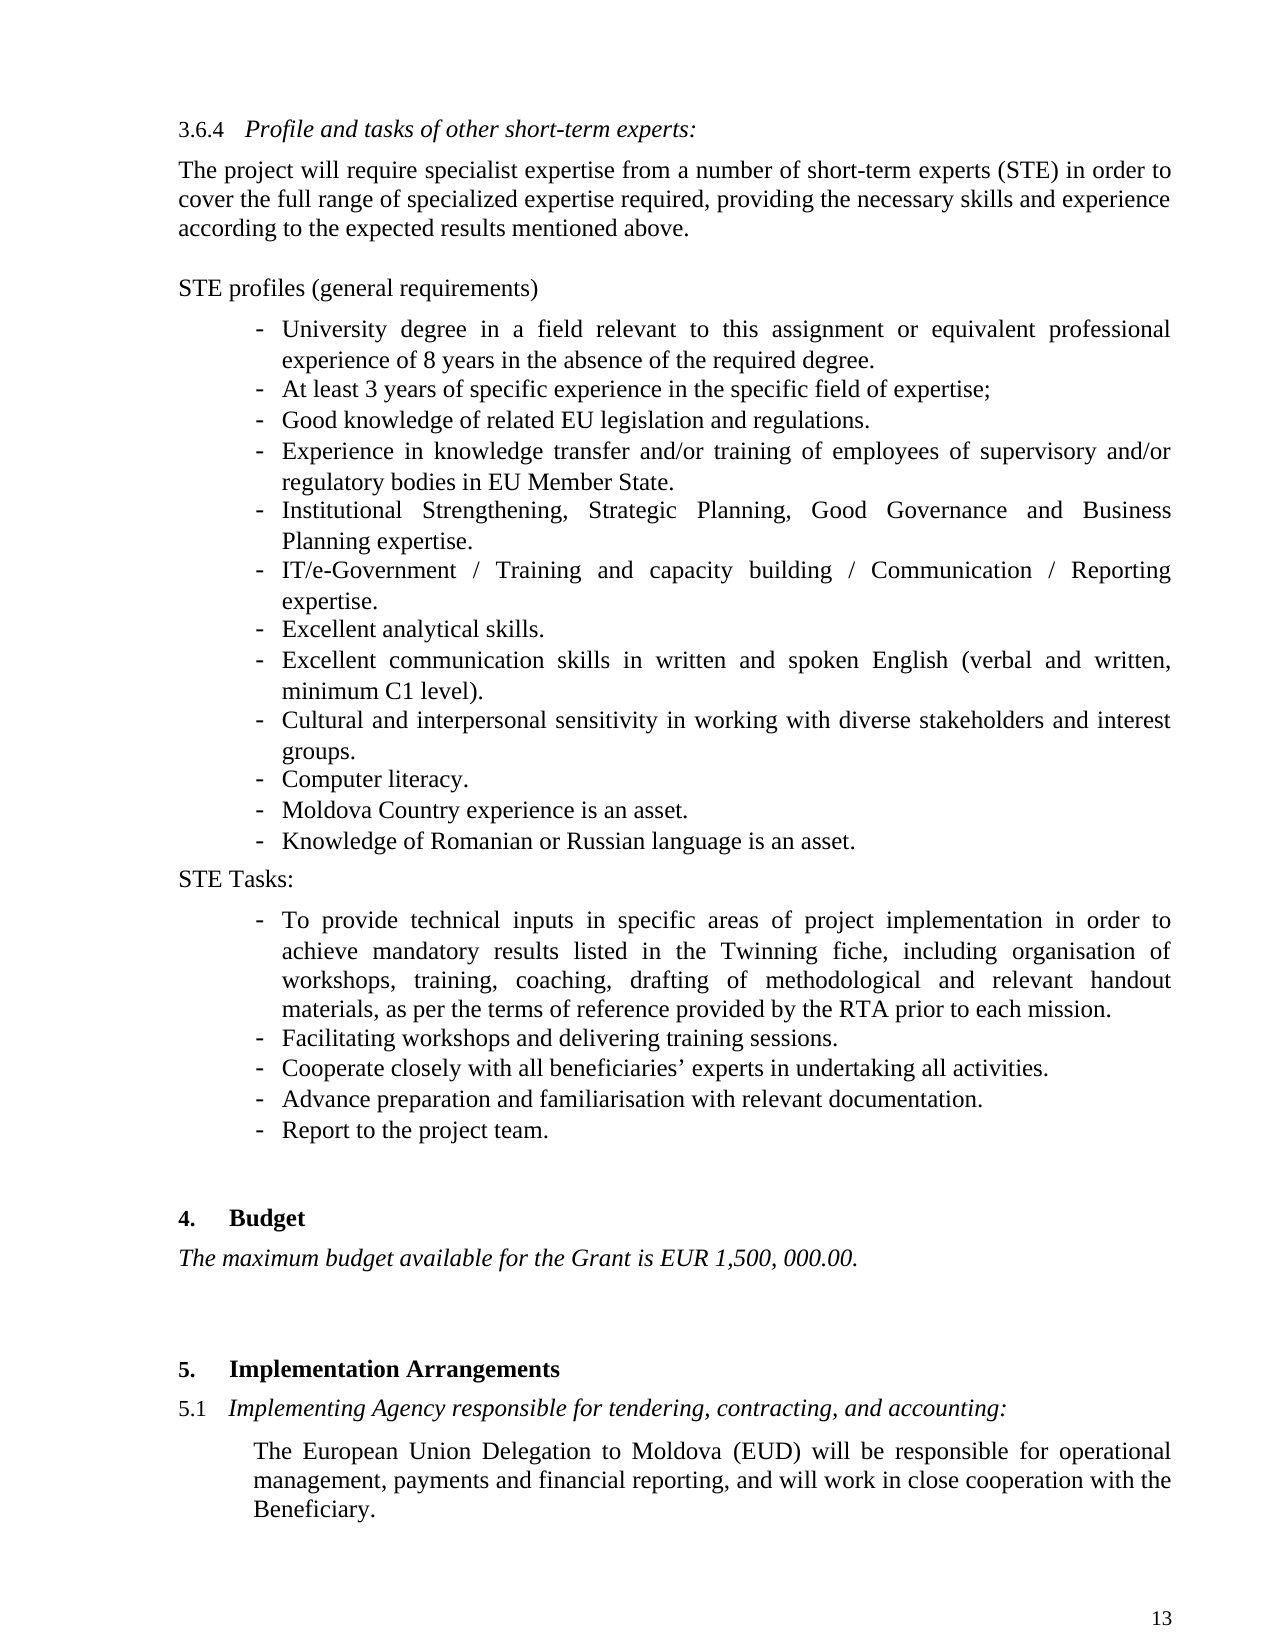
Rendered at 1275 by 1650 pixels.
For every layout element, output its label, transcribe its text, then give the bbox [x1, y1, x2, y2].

list Excellent analytical skills. [252, 614, 1172, 645]
list IT/e-Government / Training and capacity building / Communication / Reporting expertise. [252, 555, 1172, 614]
list To provide technical inputs in specific areas of project implementation in order to achieve mandatory results listed in the Twinning fiche, including organisation of workshops, training, coaching, drafting of methodological and relevant handout materials, as per the terms of reference provided by the RTA prior to each mission. [252, 906, 1172, 1023]
list Excellent communication skills in written and spoken English (verbal and written, minimum C1 level). [252, 645, 1172, 705]
list Computer literacy. [252, 764, 1172, 795]
list Cooperate closely with all beneficiaries’ experts in undertaking all activities. [252, 1053, 1172, 1084]
list Advance preparation and familiarisation with relevant documentation. [252, 1084, 1172, 1115]
list Cultural and interpersonal sensitivity in working with diverse stakeholders and interest groups. [252, 705, 1172, 764]
list Facilitating workshops and delivering training sessions. [252, 1023, 1172, 1053]
subtitle Implementation Arrangements [178, 1354, 1172, 1383]
text The maximum budget available for the Grant is EUR 1,500, 000.00. [178, 1243, 1172, 1271]
list Profile and tasks of other short-term experts: [178, 114, 1172, 143]
list Implementing Agency responsible for tendering, contracting, and accounting: [178, 1393, 1172, 1422]
list At least 3 years of specific experience in the specific field of expertise; [252, 374, 1172, 405]
list The European Union Delegation to Moldova (EUD) will be responsible for operational management, payments and financial reporting, and will work in close cooperation with the Beneficiary. [253, 1436, 1172, 1522]
list Good knowledge of related EU legislation and regulations. [252, 405, 1172, 436]
text STE Tasks: [178, 864, 1172, 893]
list Experience in knowledge transfer and/or training of employees of supervisory and/or regulatory bodies in EU Member State. [252, 436, 1172, 495]
text The project will require specialist expertise from a number of short-term experts (STE) in order to cover the full range of specialized expertise required, providing the necessary skills and experience according to the expected results mentioned above. [178, 155, 1172, 242]
subtitle Budget [178, 1203, 1172, 1232]
list University degree in a field relevant to this assignment or equivalent professional experience of 8 years in the absence of the required degree. [252, 314, 1172, 374]
text STE profiles (general requirements) [178, 273, 1172, 302]
list Institutional Strengthening, Strategic Planning, Good Governance and Business Planning expertise. [252, 495, 1172, 555]
list Moldova Country experience is an asset. [252, 795, 1172, 826]
list Report to the project team. [252, 1115, 1172, 1146]
list Knowledge of Romanian or Russian language is an asset. [252, 826, 1172, 857]
